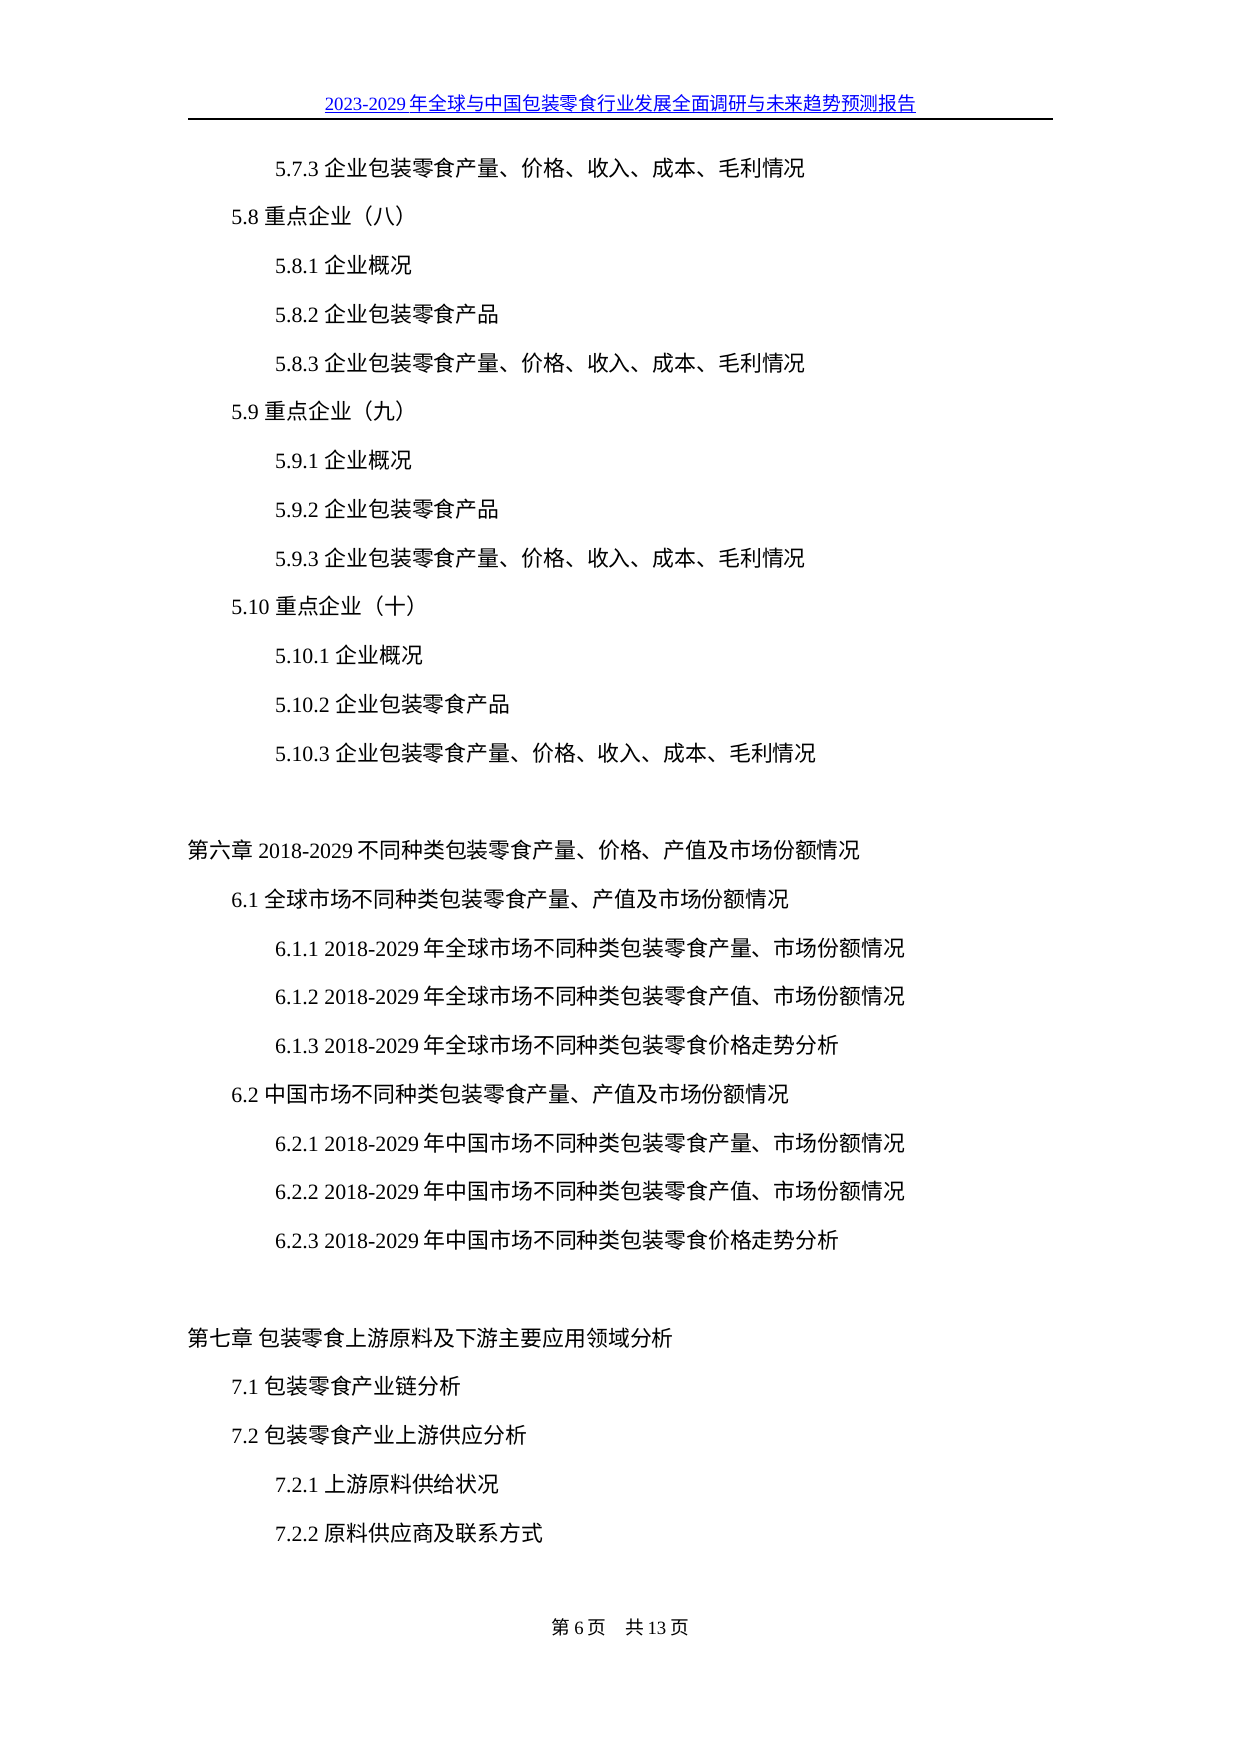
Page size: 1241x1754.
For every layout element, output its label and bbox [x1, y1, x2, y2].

text [187, 150, 1053, 1548]
